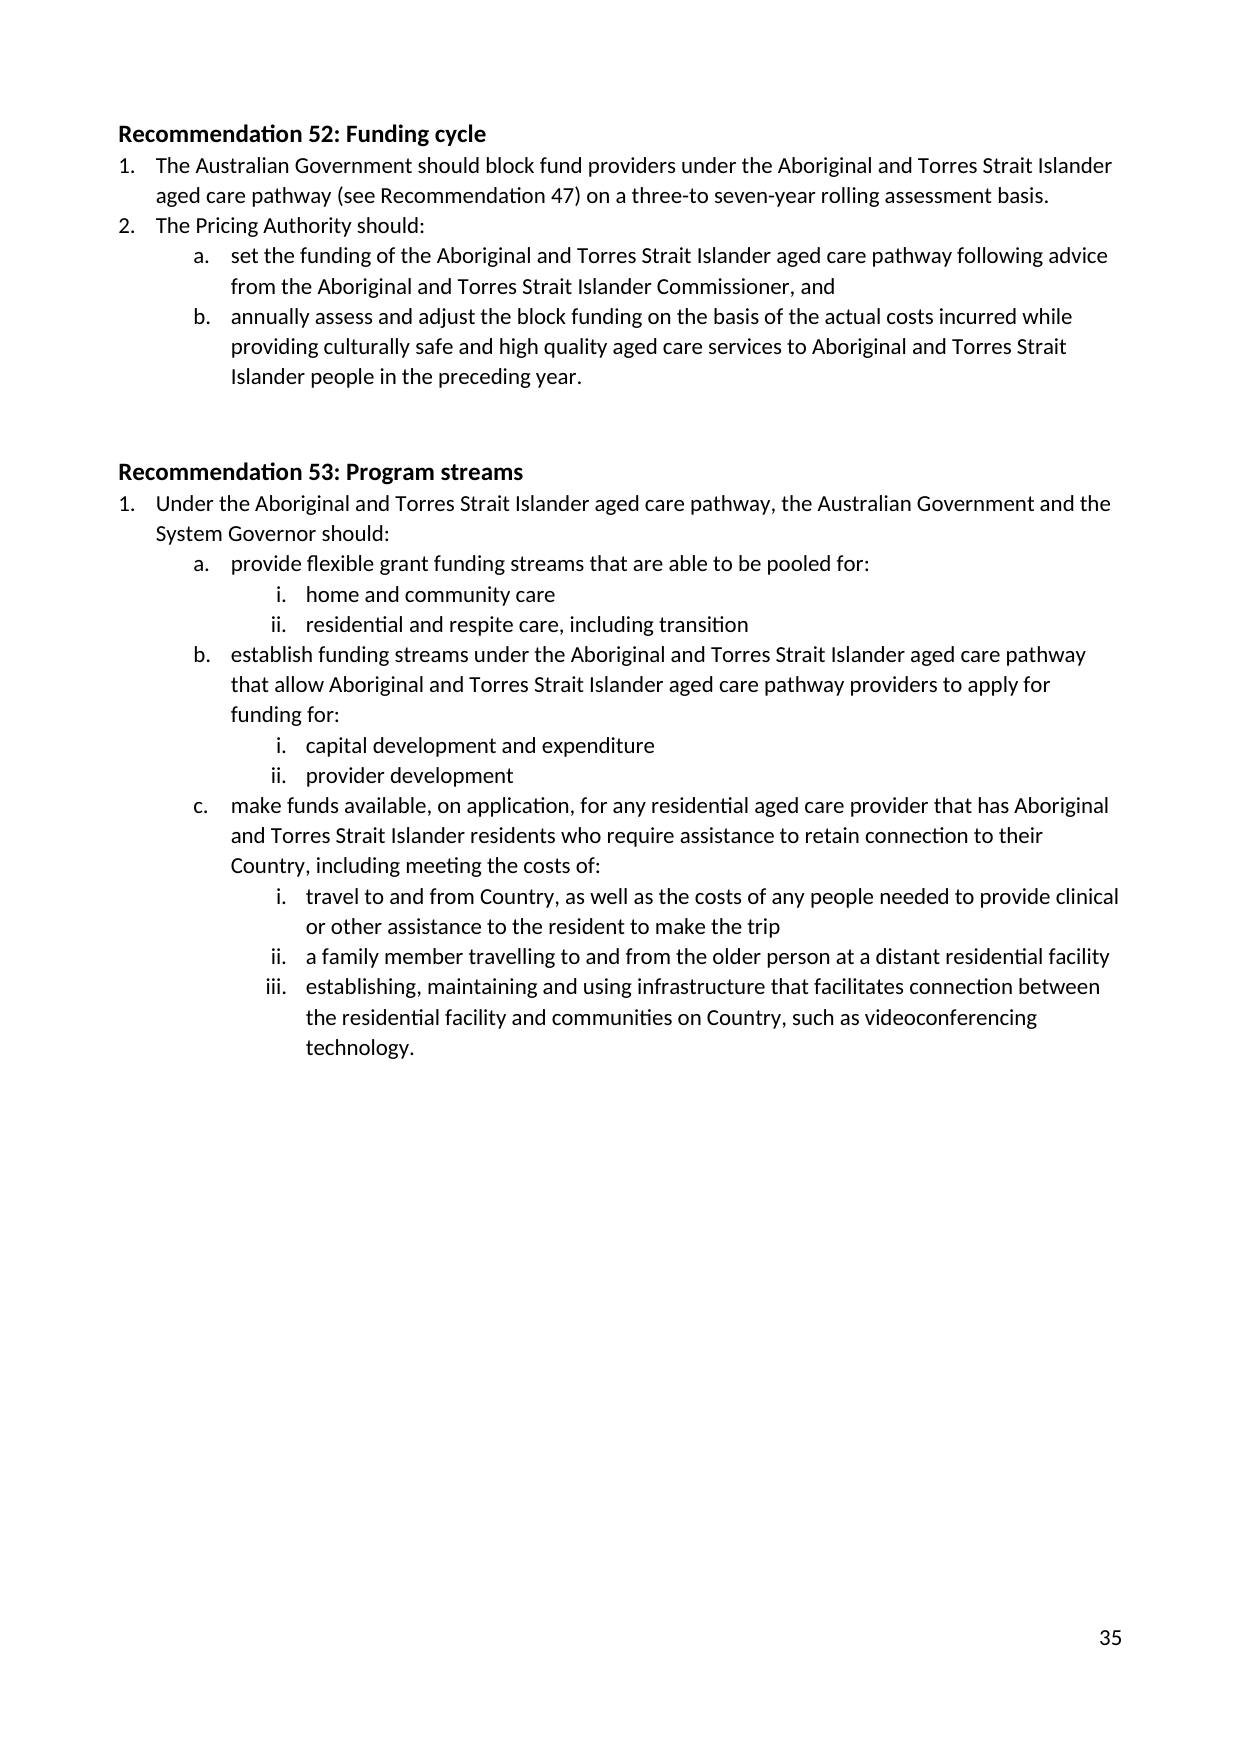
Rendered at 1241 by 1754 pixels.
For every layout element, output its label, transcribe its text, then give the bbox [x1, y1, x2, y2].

list home and community care [287, 580, 1122, 608]
list establish funding streams under the Aboriginal and Torres Strait Islander aged care pathway that allow Aboriginal and Torres Strait Islander aged care pathway providers to apply for funding for: [193, 640, 1122, 729]
list provider development [287, 761, 1122, 789]
list travel to and from Country, as well as the costs of any people needed to provide clinical or other assistance to the resident to make the trip [287, 882, 1122, 940]
list set the funding of the Aboriginal and Torres Strait Islander aged care pathway following advice from the Aboriginal and Torres Strait Islander Commissioner, and [193, 242, 1122, 300]
list The Pricing Authority should: [118, 211, 1122, 239]
list make funds available, on application, for any residential aged care provider that has Aboriginal and Torres Strait Islander residents who require assistance to retain connection to their Country, including meeting the costs of: [193, 791, 1122, 880]
list Under the Aboriginal and Torres Strait Islander aged care pathway, the Australian Government and the System Governor should: [118, 489, 1122, 547]
list establishing, maintaining and using infrastructure that facilitates connection between the residential facility and communities on Country, such as videoconferencing technology. [287, 972, 1122, 1061]
subtitle Recommendation 53: Program streams [118, 456, 1122, 487]
subtitle Recommendation 52: Funding cycle [118, 118, 1122, 149]
list The Australian Government should block fund providers under the Aboriginal and Torres Strait Islander aged care pathway (see Recommendation 47) on a three-to seven-year rolling assessment basis. [118, 151, 1122, 209]
list capital development and expenditure [287, 731, 1122, 759]
list residential and respite care, including transition [287, 610, 1122, 638]
list a family member travelling to and from the older person at a distant residential facility [287, 942, 1122, 970]
list annually assess and adjust the block funding on the basis of the actual costs incurred while providing culturally safe and high quality aged care services to Aboriginal and Torres Strait Islander people in the preceding year. [193, 302, 1122, 391]
list provide flexible grant funding streams that are able to be pooled for: [193, 549, 1122, 578]
